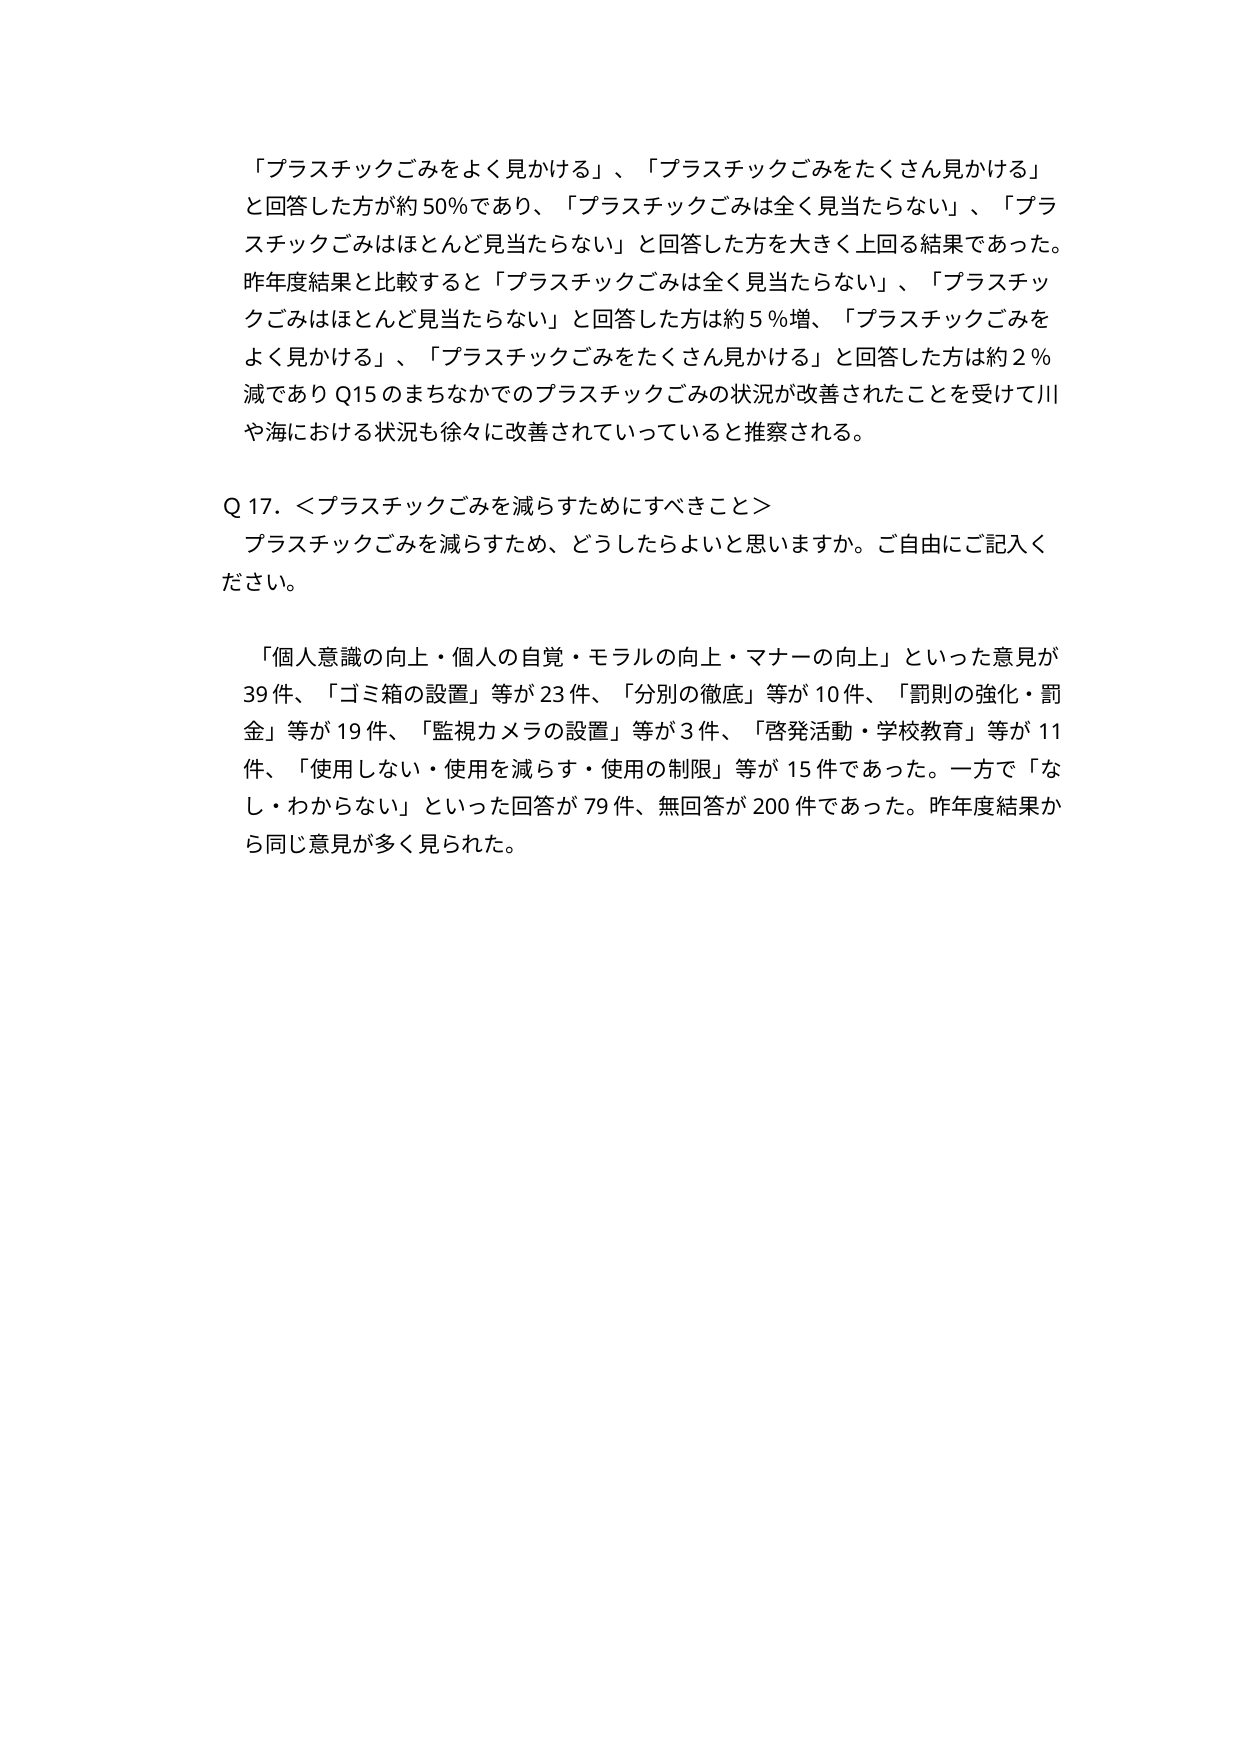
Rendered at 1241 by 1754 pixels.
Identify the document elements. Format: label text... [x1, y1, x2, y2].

text プラスチックごみを減らすため、どうしたらよいと思いますか。ご自由にご記入ください。 [177, 524, 1063, 599]
text 「個人意識の向上・個人の自覚・モラルの向上・マナーの向上」といった意見が39件、「ゴミ箱の設置」等が23件、「分別の徹底」等が10件、「罰則の強化・罰金」等が19件、「監視カメラの設置」等が３件、「啓発活動・学校教育」等が11件、「使用しない・使用を減らす・使用の制限」等が15件であった。一方で「なし・わからない」といった回答が79件、無回答が200件であった。昨年度結果から同じ意見が多く見られた。 [177, 637, 1063, 862]
text Ｑ17．＜プラスチックごみを減らすためにすべきこと＞ [221, 487, 1063, 524]
text 「プラスチックごみをよく見かける」、「プラスチックごみをたくさん見かける」と回答した方が約50％であり、「プラスチックごみは全く見当たらない」、「プラスチックごみはほとんど見当たらない」と回答した方を大きく上回る結果であった。昨年度結果と比較すると「プラスチックごみは全く見当たらない」、「プラスチックごみはほとんど見当たらない」と回答した方は約５％増、「プラスチックごみをよく見かける」、「プラスチックごみをたくさん見かける」と回答した方は約２％減でありQ15のまちなかでのプラスチックごみの状況が改善されたことを受けて川や海における状況も徐々に改善されていっていると推察される。 [243, 149, 1063, 449]
